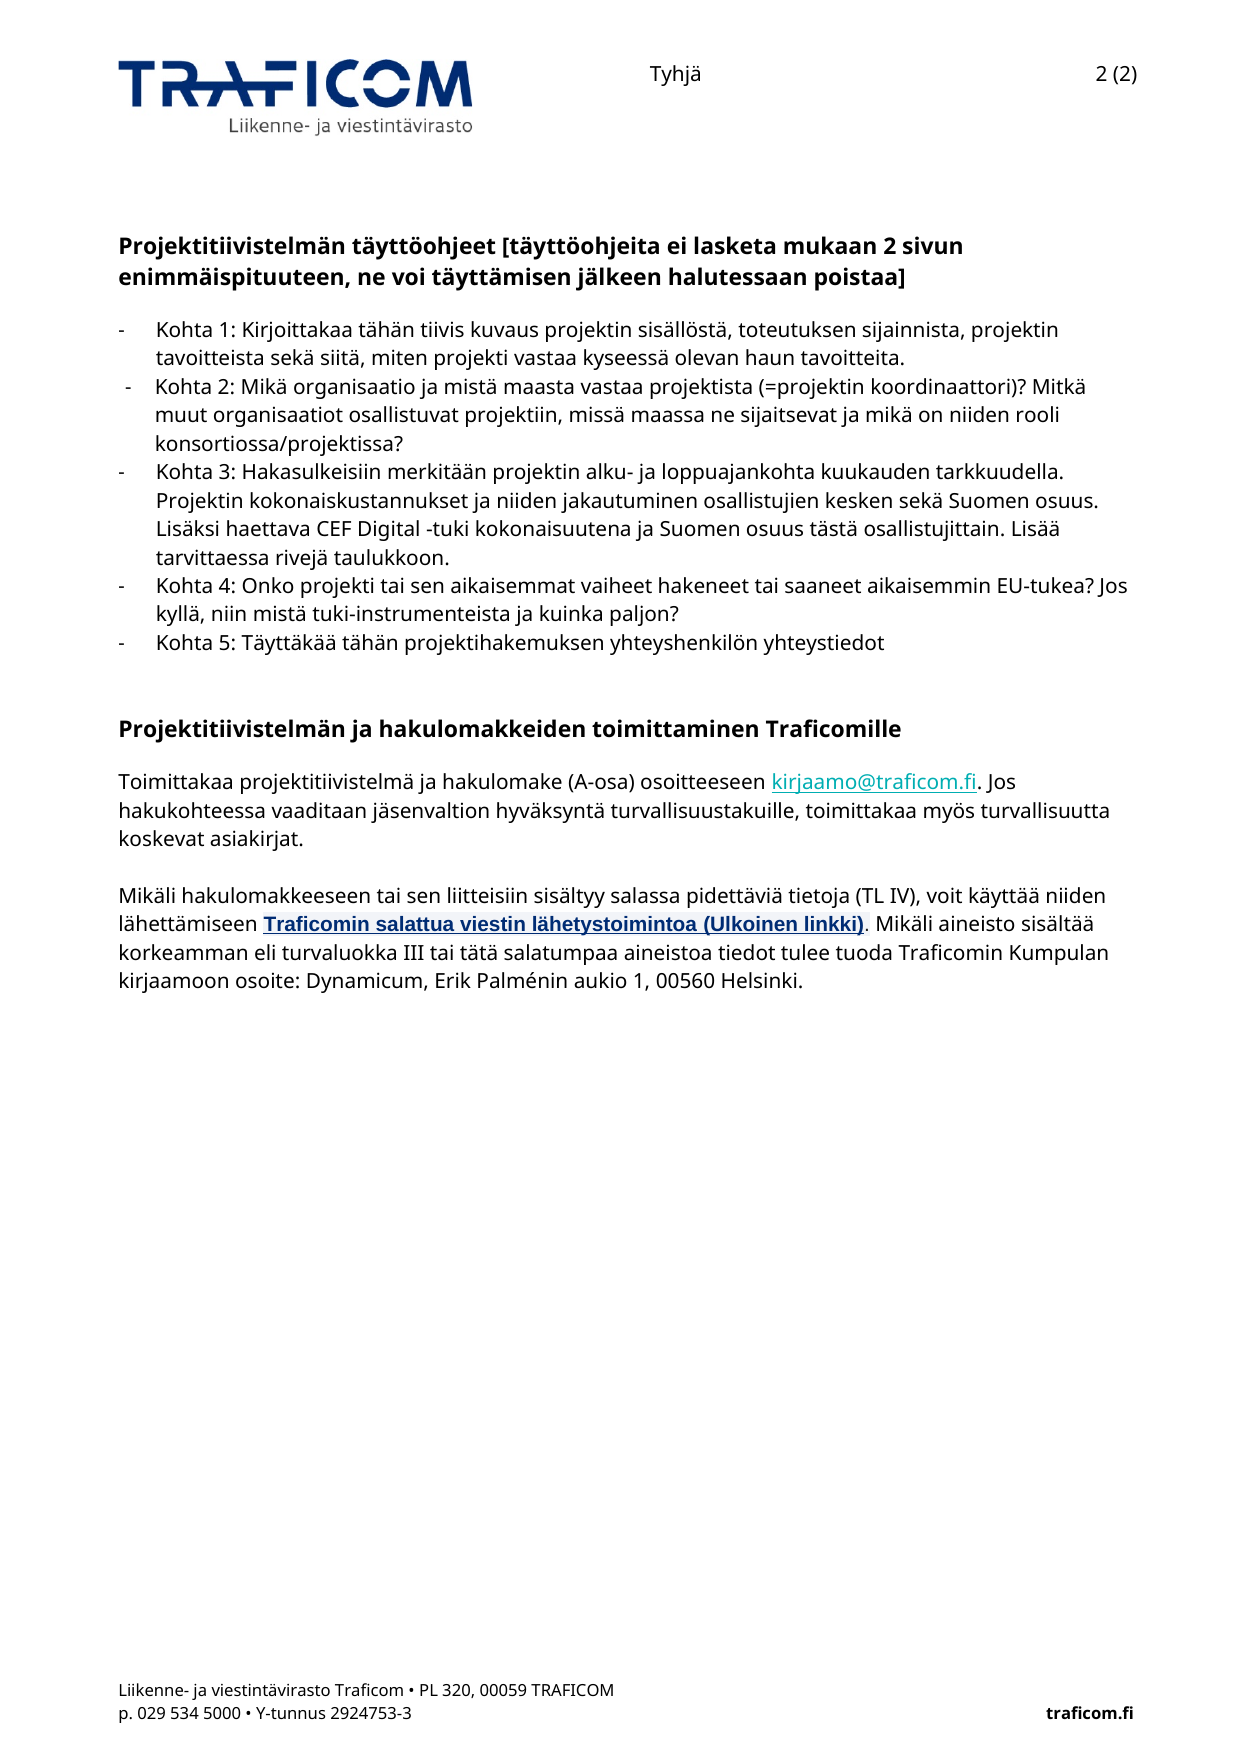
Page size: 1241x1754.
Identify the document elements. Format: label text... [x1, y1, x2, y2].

picture [118, 59, 473, 137]
list Kohta 4: Onko projekti tai sen aikaisemmat vaiheet hakeneet tai saaneet aikaisemmin EU-tukea? Jos kyllä, niin mistä tuki-instrumenteista ja kuinka paljon? [118, 571, 1134, 628]
list Kohta 2: Mikä organisaatio ja mistä maasta vastaa projektista (=projektin koordinaattori)? Mitkä muut organisaatiot osallistuvat projektiin, missä maassa ne sijaitsevat ja mikä on niiden rooli konsortiossa/projektissa? [125, 372, 1134, 457]
list Kohta 1: Kirjoittakaa tähän tiivis kuvaus projektin sisällöstä, toteutuksen sijainnista, projektin tavoitteista sekä siitä, miten projekti vastaa kyseessä olevan haun tavoitteita. [118, 315, 1134, 372]
text Mikäli hakulomakkeeseen tai sen liitteisiin sisältyy salassa pidettäviä tietoja (TL IV), voit käyttää niiden lähettämiseen Traficomin salattua viestin lähetystoimintoa (Ulkoinen linkki). Mikäli aineisto sisältää korkeamman eli turvaluokka III tai tätä salatumpaa aineistoa tiedot tulee tuoda Traficomin Kumpulan kirjaamoon osoite: Dynamicum, Erik Palménin aukio 1, 00560 Helsinki. [118, 881, 1134, 995]
subtitle Projektitiivistelmän ja hakulomakkeiden toimittaminen Traficomille [118, 713, 1134, 744]
list Kohta 3: Hakasulkeisiin merkitään projektin alku- ja loppuajankohta kuukauden tarkkuudella. Projektin kokonaiskustannukset ja niiden jakautuminen osallistujien kesken sekä Suomen osuus. Lisäksi haettava CEF Digital -tuki kokonaisuutena ja Suomen osuus tästä osallistujittain. Lisää tarvittaessa rivejä taulukkoon. [118, 457, 1134, 571]
list Kohta 5: Täyttäkää tähän projektihakemuksen yhteyshenkilön yhteystiedot [118, 628, 1134, 656]
text Toimittakaa projektitiivistelmä ja hakulomake (A-osa) osoitteeseen kirjaamo@traficom.fi. Jos hakukohteessa vaaditaan jäsenvaltion hyväksyntä turvallisuustakuille, toimittakaa myös turvallisuutta koskevat asiakirjat. [118, 767, 1134, 853]
subtitle Projektitiivistelmän täyttöohjeet [täyttöohjeita ei lasketa mukaan 2 sivun enimmäispituuteen, ne voi täyttämisen jälkeen halutessaan poistaa] [118, 230, 1134, 292]
